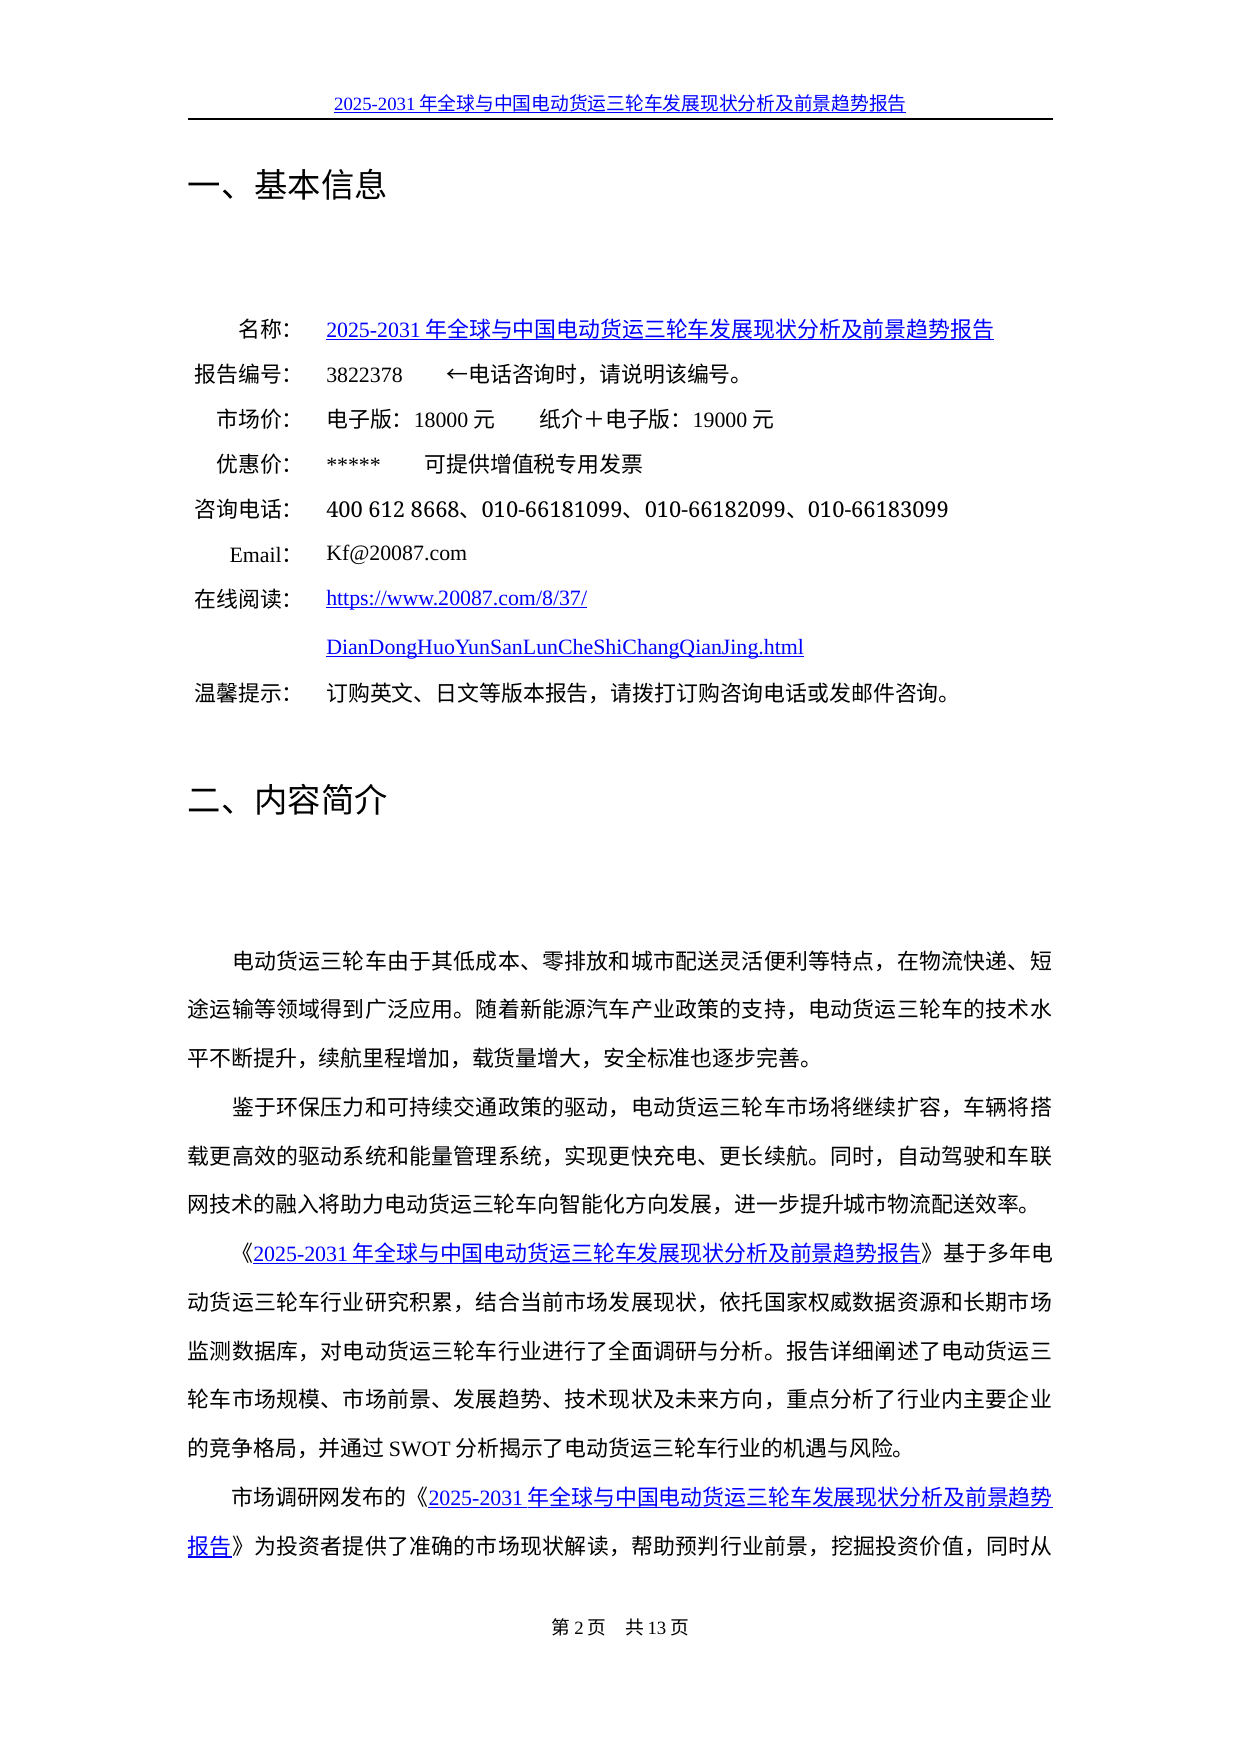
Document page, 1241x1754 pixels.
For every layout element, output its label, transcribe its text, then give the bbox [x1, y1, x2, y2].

table_cell 咨询电话： [167, 492, 315, 537]
title 一、基本信息 [187, 150, 1053, 215]
table_cell 在线阅读： [167, 582, 315, 675]
title 二、内容简介 [187, 766, 1053, 831]
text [187, 943, 1053, 1561]
table_cell Email： [167, 537, 315, 582]
table_cell 订购英文、日文等版本报告，请拨打订购咨询电话或发邮件咨询。 [315, 675, 1073, 720]
table_header 2025-2031年全球与中国电动货运三轮车发展现状分析及前景趋势报告 [315, 312, 1073, 357]
table_cell 400 612 8668、010-66181099、010-66182099、010-66183099 [315, 492, 1073, 537]
table_cell 电子版：18000 元 纸介＋电子版：19000 元 [315, 402, 1073, 447]
table_cell [315, 582, 1073, 675]
table_cell 报告编号： [167, 357, 315, 402]
table_cell ***** 可提供增值税专用发票 [315, 447, 1073, 492]
table_cell Kf@20087.com [315, 537, 1073, 582]
table_cell 3822378 ←电话咨询时，请说明该编号。 [315, 357, 1073, 402]
table_cell 温馨提示： [167, 675, 315, 720]
table_cell 优惠价： [167, 447, 315, 492]
table_header 名称： [167, 312, 315, 357]
table_cell 市场价： [167, 402, 315, 447]
